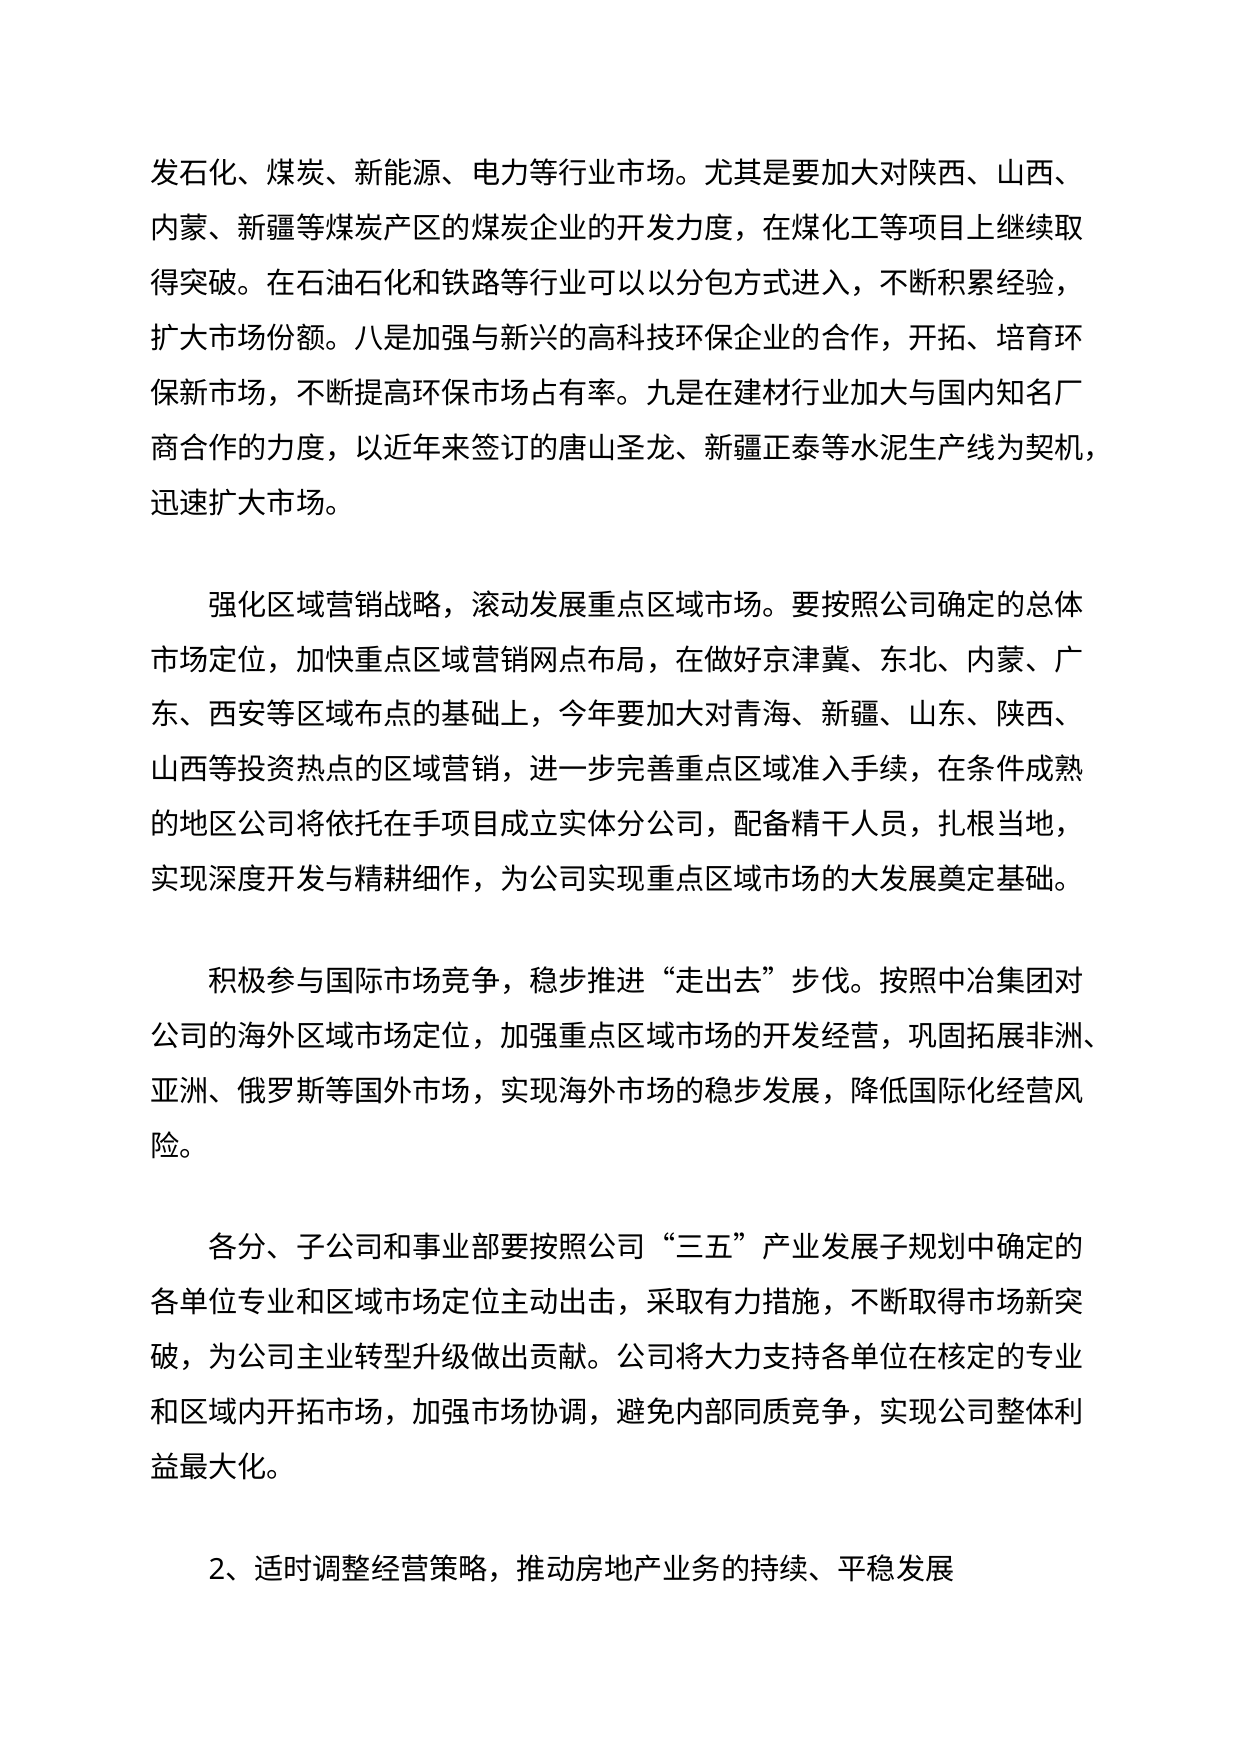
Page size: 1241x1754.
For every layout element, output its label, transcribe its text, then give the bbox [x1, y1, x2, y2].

text 各分、子公司和事业部要按照公司“三五”产业发展子规划中确定的各单位专业和区域市场定位主动出击，采取有力措施，不断取得市场新突破，为公司主业转型升级做出贡献。公司将大力支持各单位在核定的专业和区域内开拓市场，加强市场协调，避免内部同质竞争，实现公司整体利益最大化。 [150, 1224, 1090, 1486]
text 强化区域营销战略，滚动发展重点区域市场。要按照公司确定的总体市场定位，加快重点区域营销网点布局，在做好京津冀、东北、内蒙、广东、西安等区域布点的基础上，今年要加大对青海、新疆、山东、陕西、山西等投资热点的区域营销，进一步完善重点区域准入手续，在条件成熟的地区公司将依托在手项目成立实体分公司，配备精干人员，扎根当地，实现深度开发与精耕细作，为公司实现重点区域市场的大发展奠定基础。 [150, 581, 1090, 898]
text 积极参与国际市场竞争，稳步推进“走出去”步伐。按照中冶集团对公司的海外区域市场定位，加强重点区域市场的开发经营，巩固拓展非洲、亚洲、俄罗斯等国外市场，实现海外市场的稳步发展，降低国际化经营风险。 [150, 957, 1090, 1164]
text 2、适时调整经营策略，推动房地产业务的持续、平稳发展 [150, 1545, 1090, 1588]
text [150, 150, 1090, 522]
